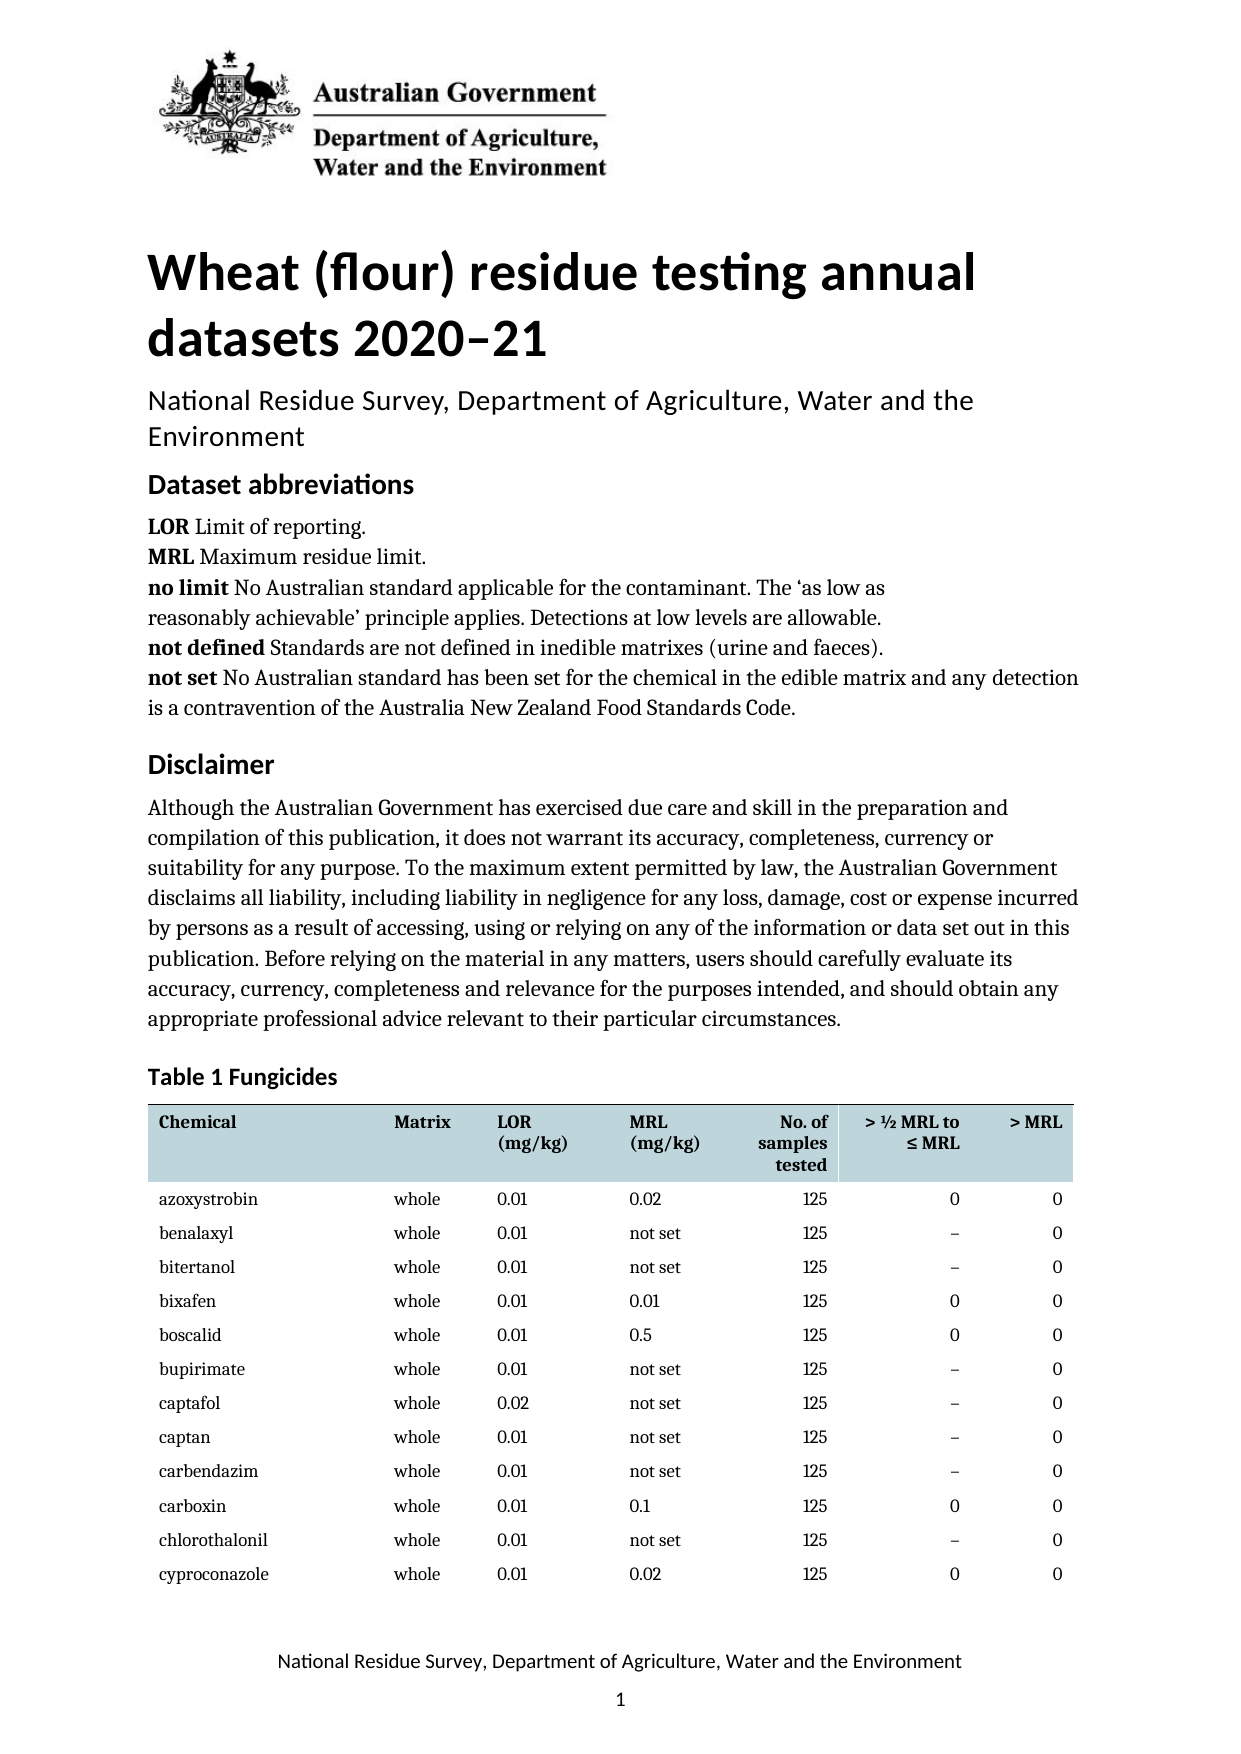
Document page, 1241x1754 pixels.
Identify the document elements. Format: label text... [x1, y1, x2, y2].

table_cell 0 [971, 1216, 1073, 1250]
table_header Chemical [148, 1105, 383, 1182]
text Table 1 Fungicides [148, 1061, 1092, 1092]
table_cell 0.02 [618, 1557, 735, 1591]
table_cell – [839, 1387, 971, 1421]
table_cell 0.01 [618, 1285, 735, 1318]
table_cell 0 [839, 1182, 971, 1216]
text Although the Australian Government has exercised due care and skill in the preparation and compilation of this publication, it does not warrant its accuracy, completeness, currency or suitability for any purpose. To the maximum extent permitted by law, the Australian Government disclaims all liability, including liability in negligence for any loss, damage, cost or expense incurred by persons as a result of accessing, using or relying on any of the information or data set out in this publication. Before relying on the material in any matters, users should carefully evaluate its accuracy, currency, completeness and relevance for the purposes intended, and should obtain any appropriate professional advice relevant to their particular circumstances. [148, 794, 1092, 1032]
table_cell benalaxyl [148, 1216, 383, 1250]
table_cell – [839, 1455, 971, 1489]
table_cell 0.01 [486, 1353, 618, 1387]
table_cell not set [618, 1216, 735, 1250]
table_cell carboxin [148, 1489, 383, 1523]
table_cell 0 [971, 1455, 1073, 1489]
table_cell 0.01 [486, 1319, 618, 1353]
table_header > MRL [971, 1105, 1073, 1182]
table_header > ½ MRL to ≤ MRL [839, 1105, 971, 1182]
table_cell not set [618, 1250, 735, 1284]
table_cell 0.1 [618, 1489, 735, 1523]
table_cell whole [383, 1216, 486, 1250]
table_cell 125 [735, 1216, 838, 1250]
table_cell 0 [971, 1250, 1073, 1284]
table_cell 0.02 [486, 1387, 618, 1421]
table_cell 0 [839, 1489, 971, 1523]
table_cell whole [383, 1455, 486, 1489]
subtitle Wheat (flour) residue testing annual datasets 2020–21 [148, 237, 1092, 369]
table_cell whole [383, 1421, 486, 1455]
table_cell 0 [971, 1557, 1073, 1591]
table_cell 0 [971, 1319, 1073, 1353]
table_cell 0.01 [486, 1523, 618, 1557]
table_cell – [839, 1523, 971, 1557]
table_cell whole [383, 1523, 486, 1557]
table_cell 125 [735, 1285, 838, 1318]
table_cell 0 [971, 1387, 1073, 1421]
table_cell 125 [735, 1421, 838, 1455]
table_cell bixafen [148, 1285, 383, 1318]
table_cell whole [383, 1319, 486, 1353]
table_cell 0 [839, 1285, 971, 1318]
table_cell 125 [735, 1387, 838, 1421]
table_cell boscalid [148, 1319, 383, 1353]
table_cell whole [383, 1387, 486, 1421]
picture [147, 47, 615, 179]
table_cell 125 [735, 1489, 838, 1523]
table_cell chlorothalonil [148, 1523, 383, 1557]
subtitle National Residue Survey, Department of Agriculture, Water and the Environment [148, 382, 1092, 453]
table_cell bitertanol [148, 1250, 383, 1284]
table_cell captan [148, 1421, 383, 1455]
table_cell 0.01 [486, 1216, 618, 1250]
table_cell bupirimate [148, 1353, 383, 1387]
table_cell – [839, 1353, 971, 1387]
table_cell whole [383, 1250, 486, 1284]
table_header LOR (mg/kg) [486, 1105, 618, 1182]
text MRL Maximum residue limit. [148, 544, 1092, 571]
table_cell captafol [148, 1387, 383, 1421]
table_cell 0 [971, 1489, 1073, 1523]
table_cell 0.01 [486, 1421, 618, 1455]
table_header MRL (mg/kg) [618, 1105, 735, 1182]
table_cell 0 [971, 1523, 1073, 1557]
table_cell 125 [735, 1319, 838, 1353]
table_cell whole [383, 1182, 486, 1216]
table_cell whole [383, 1557, 486, 1591]
text LOR Limit of reporting. [148, 514, 1092, 540]
table_cell 0.01 [486, 1489, 618, 1523]
text no limit No Australian standard applicable for the contaminant. The ‘as low as reasonably achievable’ principle applies. Detections at low levels are allowable. [148, 574, 1092, 631]
table_cell 0.5 [618, 1319, 735, 1353]
table_header No. of samples tested [735, 1105, 838, 1182]
table_cell carbendazim [148, 1455, 383, 1489]
table_cell 0.02 [618, 1182, 735, 1216]
table_cell cyproconazole [148, 1557, 383, 1591]
table_cell whole [383, 1285, 486, 1318]
table_cell 125 [735, 1523, 838, 1557]
table_cell 125 [735, 1353, 838, 1387]
table_cell not set [618, 1421, 735, 1455]
table_cell 0 [971, 1182, 1073, 1216]
table_cell – [839, 1250, 971, 1284]
table_cell 0.01 [486, 1455, 618, 1489]
table_cell 0 [971, 1421, 1073, 1455]
table_cell not set [618, 1353, 735, 1387]
table_cell 125 [735, 1557, 838, 1591]
table_cell 0.01 [486, 1557, 618, 1591]
text not set No Australian standard has been set for the chemical in the edible matrix and any detection is a contravention of the Australia New Zealand Food Standards Code. [148, 665, 1092, 722]
table_cell 0.01 [486, 1182, 618, 1216]
table_header Matrix [383, 1105, 486, 1182]
table_cell 125 [735, 1455, 838, 1489]
table_cell whole [383, 1489, 486, 1523]
table_cell 0.01 [486, 1285, 618, 1318]
subtitle Dataset abbreviations [148, 466, 1092, 501]
table_cell 0.01 [486, 1250, 618, 1284]
table_cell 0 [971, 1353, 1073, 1387]
table_cell not set [618, 1523, 735, 1557]
table_cell not set [618, 1387, 735, 1421]
table_cell 125 [735, 1182, 838, 1216]
table_cell 0 [839, 1557, 971, 1591]
table_cell not set [618, 1455, 735, 1489]
table_cell – [839, 1421, 971, 1455]
table_cell whole [383, 1353, 486, 1387]
table_cell – [839, 1216, 971, 1250]
text not defined Standards are not defined in inedible matrixes (urine and faeces). [148, 635, 1092, 661]
table_cell 0 [971, 1285, 1073, 1318]
subtitle Disclaimer [148, 746, 1092, 782]
table_cell 0 [839, 1319, 971, 1353]
table_cell 125 [735, 1250, 838, 1284]
table_cell azoxystrobin [148, 1182, 383, 1216]
